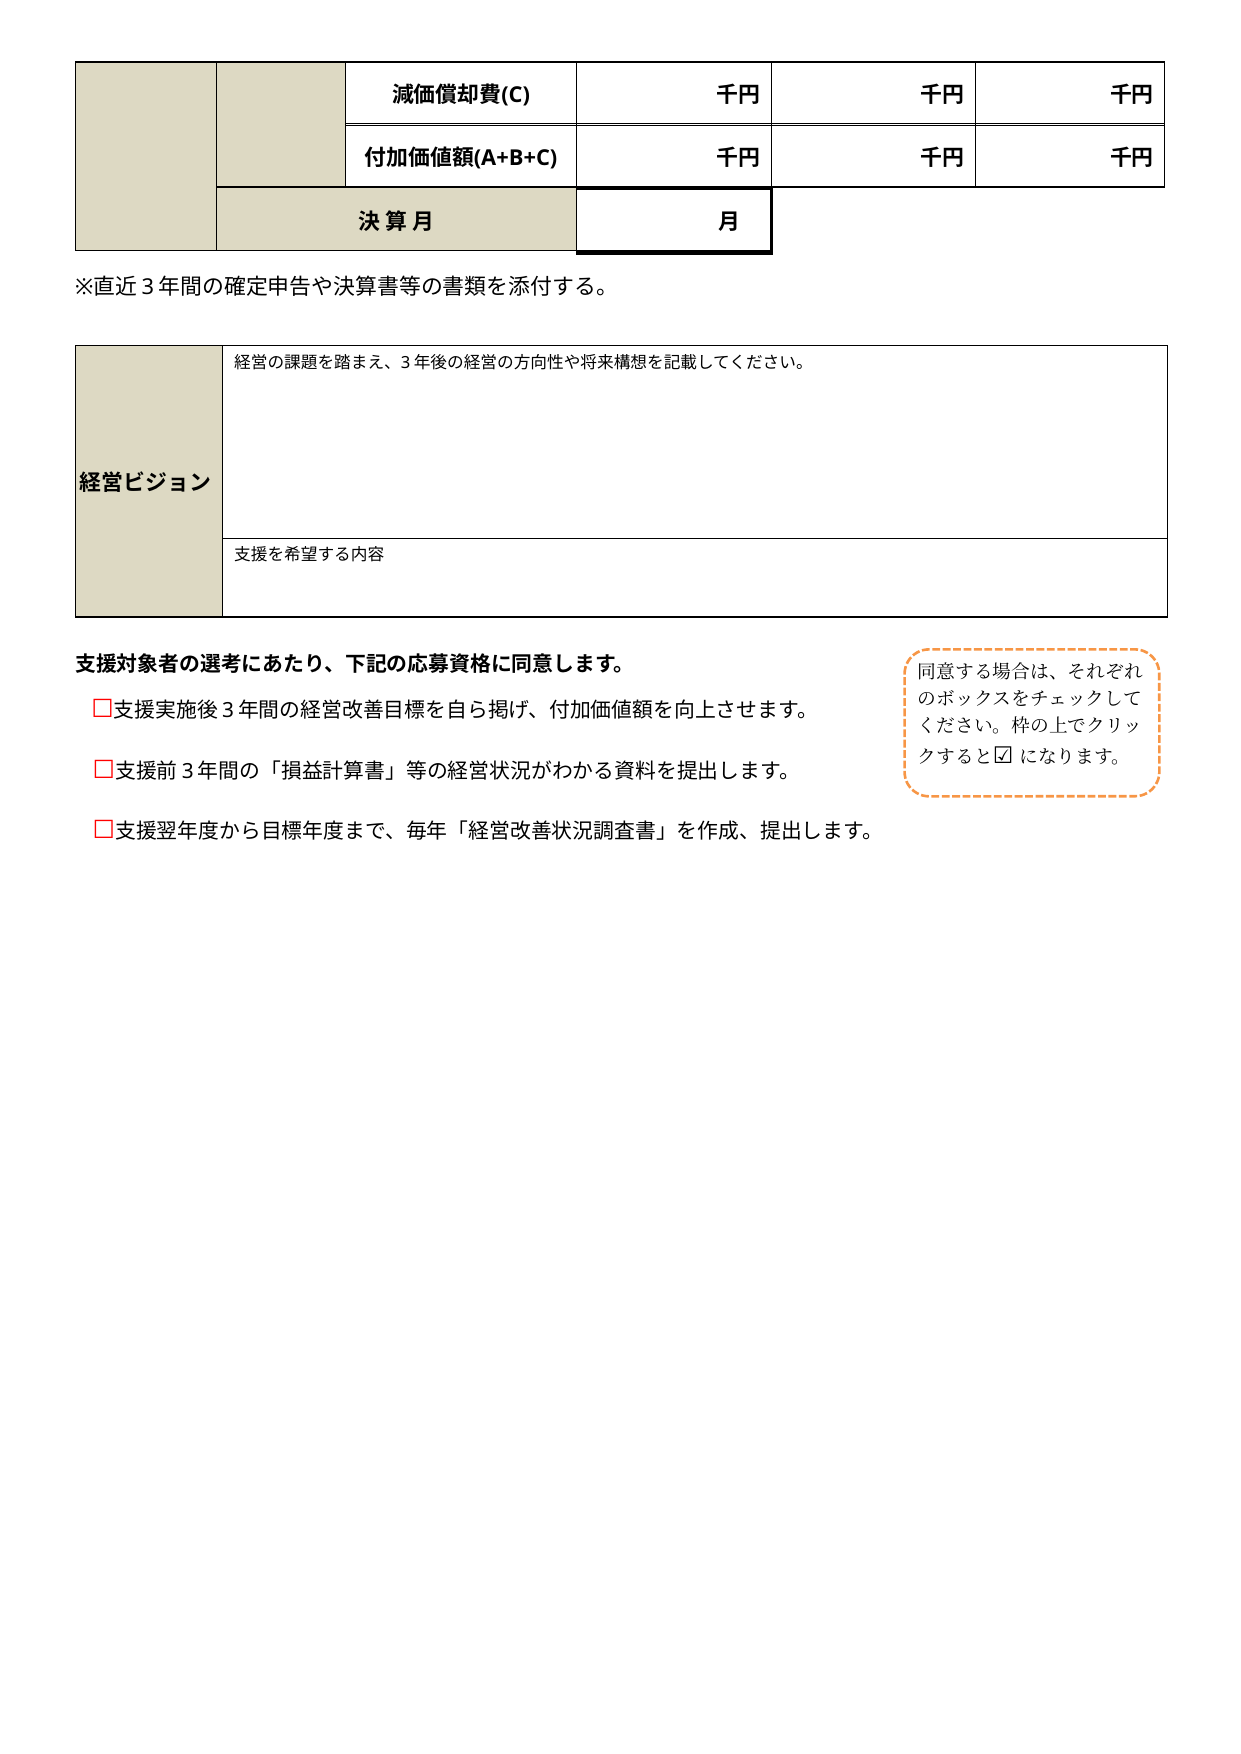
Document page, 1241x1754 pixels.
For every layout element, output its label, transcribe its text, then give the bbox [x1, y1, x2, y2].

text 支援翌年度から目標年度まで、毎年「経営改善状況調査書」を作成、提出します。 [92, 799, 1165, 859]
text ※直近3年間の確定申告や決算書等の書類を添付する。 [75, 254, 1165, 315]
table_cell 月 [577, 190, 770, 250]
table_cell 減価償却費(C) [346, 63, 576, 123]
table_cell 支援を希望する内容 [223, 539, 1167, 616]
table_cell 千円 [772, 126, 975, 186]
table_cell 決 算 月 [217, 188, 576, 250]
table_cell 千円 [976, 63, 1164, 123]
table_header 経営ビジョン [76, 346, 222, 616]
table_cell 千円 [577, 63, 771, 123]
table_cell 千円 [577, 126, 771, 186]
table_header 経営の課題を踏まえ、3年後の経営の方向性や将来構想を記載してください。 [223, 346, 1167, 537]
table_cell 付加価値額(A+B+C) [346, 126, 576, 186]
text 支援前3年間の「損益計算書」等の経営状況がわかる資料を提出します。 [92, 738, 1165, 799]
table_cell 千円 [772, 63, 975, 123]
text 支援実施後3年間の経営改善目標を自ら掲げ、付加価値額を向上させます。 [90, 678, 904, 738]
text 支援対象者の選考にあたり、下記の応募資格に同意します。 [75, 648, 922, 678]
table_cell 千円 [976, 126, 1164, 186]
